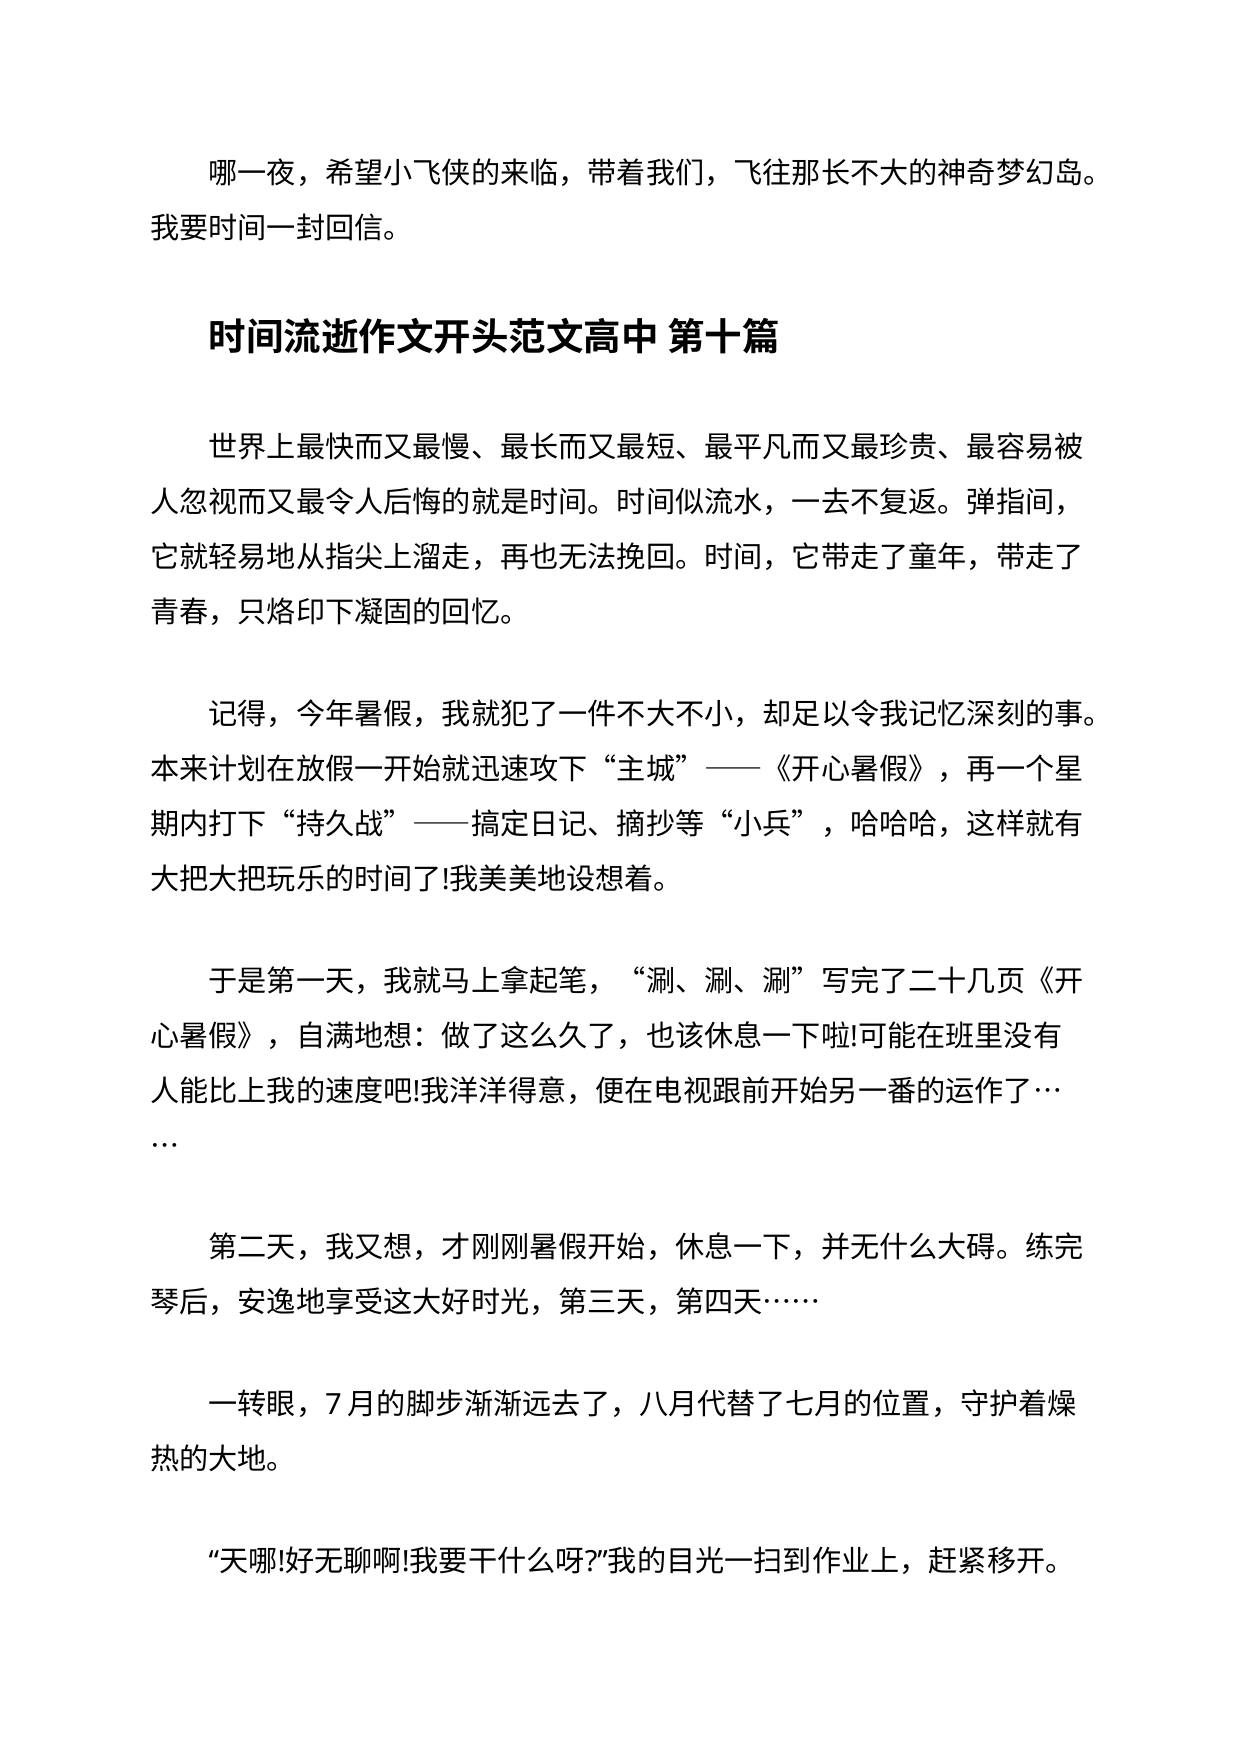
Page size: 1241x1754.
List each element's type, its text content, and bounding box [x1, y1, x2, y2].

text 哪一夜，希望小飞侠的来临，带着我们，飞往那长不大的神奇梦幻岛。我要时间一封回信。 [150, 150, 1090, 247]
text 时间流逝作文开头范文高中 第十篇 [150, 307, 1090, 361]
text 记得，今年暑假，我就犯了一件不大不小，却足以令我记忆深刻的事。本来计划在放假一开始就迅速攻下“主城”——《开心暑假》，再一个星期内打下“持久战”——搞定日记、摘抄等“小兵”，哈哈哈，这样就有大把大把玩乐的时间了!我美美地设想着。 [150, 691, 1090, 898]
text 于是第一天，我就马上拿起笔，“涮、涮、涮”写完了二十几页《开心暑假》，自满地想：做了这么久了，也该休息一下啦!可能在班里没有人能比上我的速度吧!我洋洋得意，便在电视跟前开始另一番的运作了…… [150, 957, 1090, 1164]
text 一转眼，7月的脚步渐渐远去了，八月代替了七月的位置，守护着燥热的大地。 [150, 1381, 1090, 1478]
text 世界上最快而又最慢、最长而又最短、最平凡而又最珍贵、最容易被人忽视而又最令人后悔的就是时间。时间似流水，一去不复返。弹指间，它就轻易地从指尖上溜走，再也无法挽回。时间，它带走了童年，带走了青春，只烙印下凝固的回忆。 [150, 424, 1090, 631]
text 第二天，我又想，才刚刚暑假开始，休息一下，并无什么大碍。练完琴后，安逸地享受这大好时光，第三天，第四天…… [150, 1224, 1090, 1321]
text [150, 1537, 1090, 1580]
